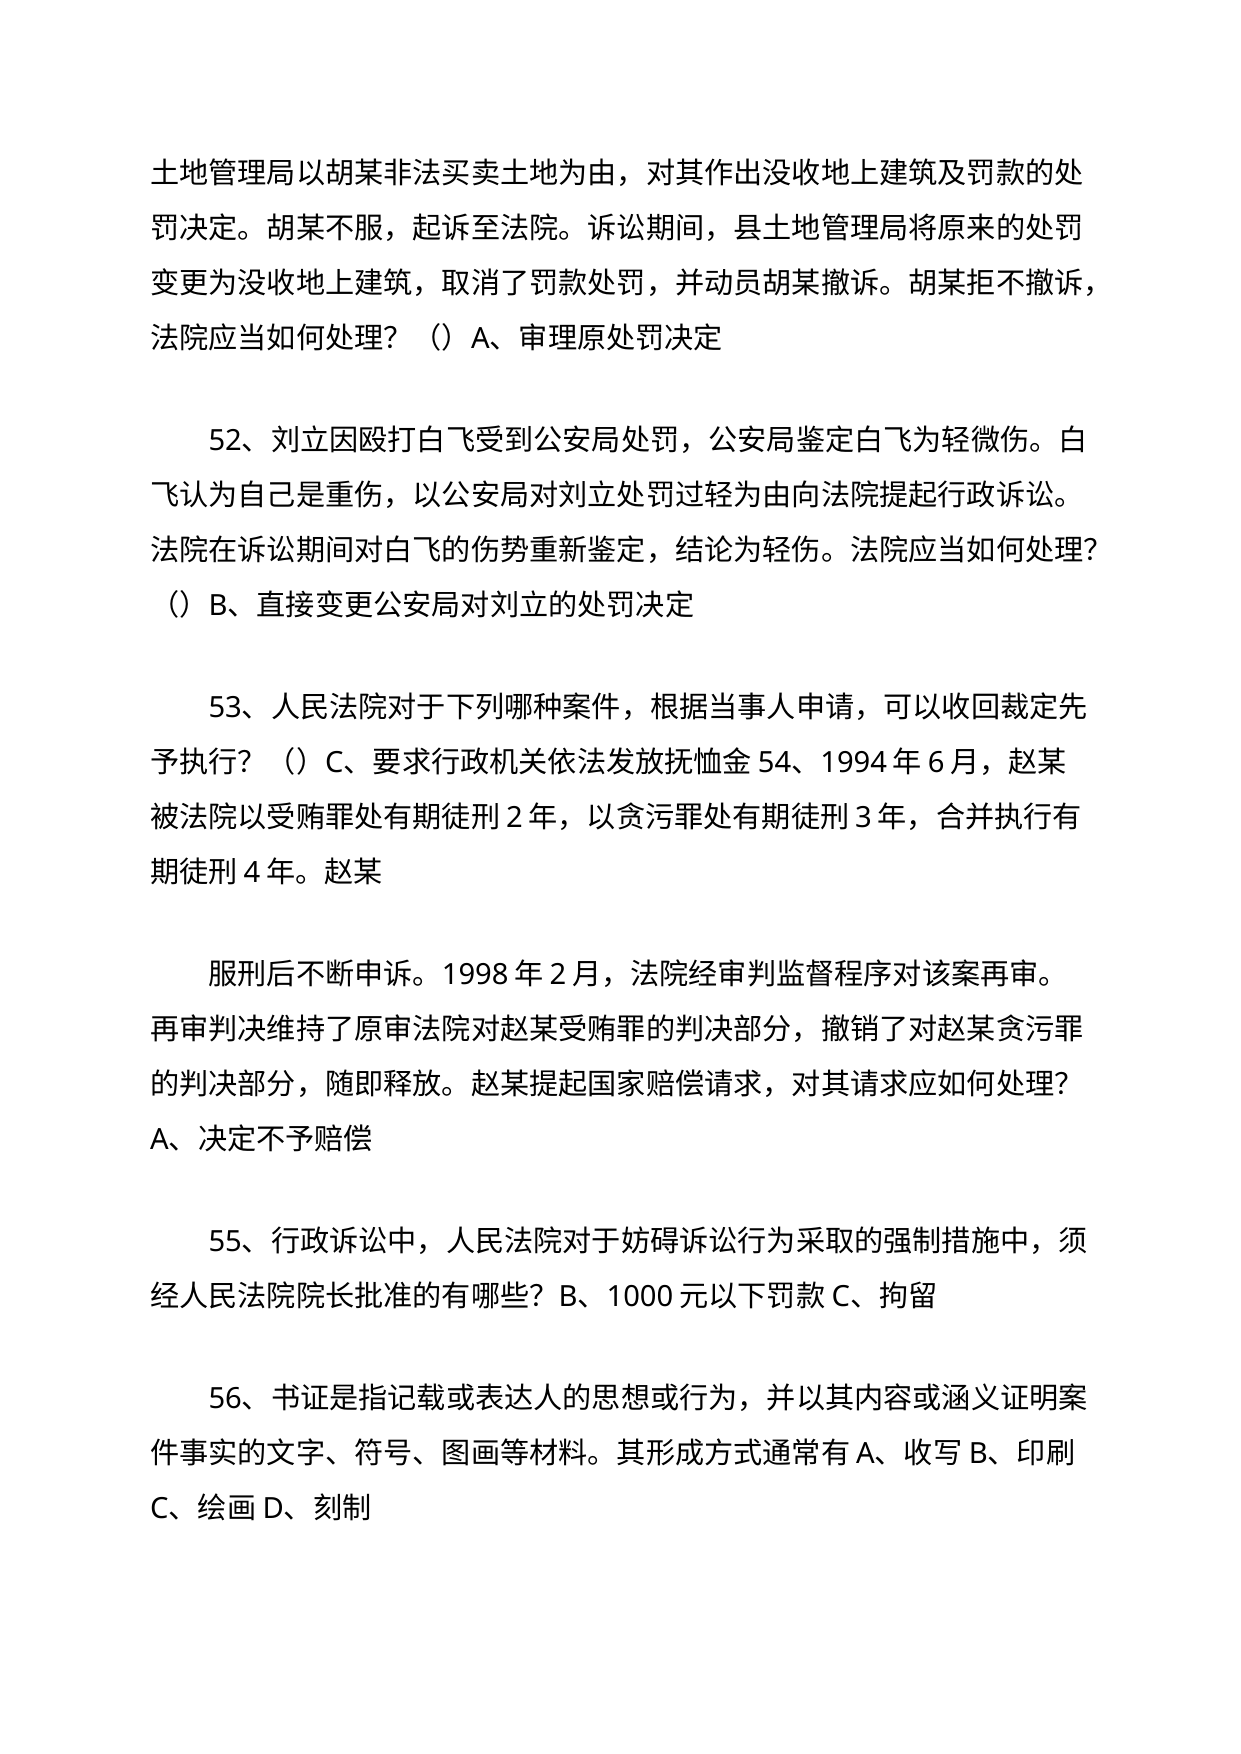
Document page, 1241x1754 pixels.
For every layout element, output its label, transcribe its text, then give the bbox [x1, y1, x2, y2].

text 55、行政诉讼中，人民法院对于妨碍诉讼行为采取的强制措施中，须经人民法院院长批准的有哪些？B、1000元以下罚款 C、拘留 [150, 1217, 1090, 1314]
text 56、书证是指记载或表达人的思想或行为，并以其内容或涵义证明案件事实的文字、符号、图画等材料。其形成方式通常有A、收写 B、印刷 C、绘画 D、刻制 [150, 1374, 1090, 1527]
text 服刑后不断申诉。1998年2月，法院经审判监督程序对该案再审。再审判决维持了原审法院对赵某受贿罪的判决部分，撤销了对赵某贪污罪的判决部分，随即释放。赵某提起国家赔偿请求，对其请求应如何处理？A、决定不予赔偿 [150, 950, 1090, 1158]
text 53、人民法院对于下列哪种案件，根据当事人申请，可以收回裁定先予执行？（）C、要求行政机关依法发放抚恤金54、1994年6月，赵某被法院以受贿罪处有期徒刑2年，以贪污罪处有期徒刑3年，合并执行有期徒刑4年。赵某 [150, 683, 1090, 891]
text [150, 150, 1090, 357]
text 52、刘立因殴打白飞受到公安局处罚，公安局鉴定白飞为轻微伤。白飞认为自己是重伤，以公安局对刘立处罚过轻为由向法院提起行政诉讼。法院在诉讼期间对白飞的伤势重新鉴定，结论为轻伤。法院应当如何处理？（）B、直接变更公安局对刘立的处罚决定 [150, 417, 1090, 624]
